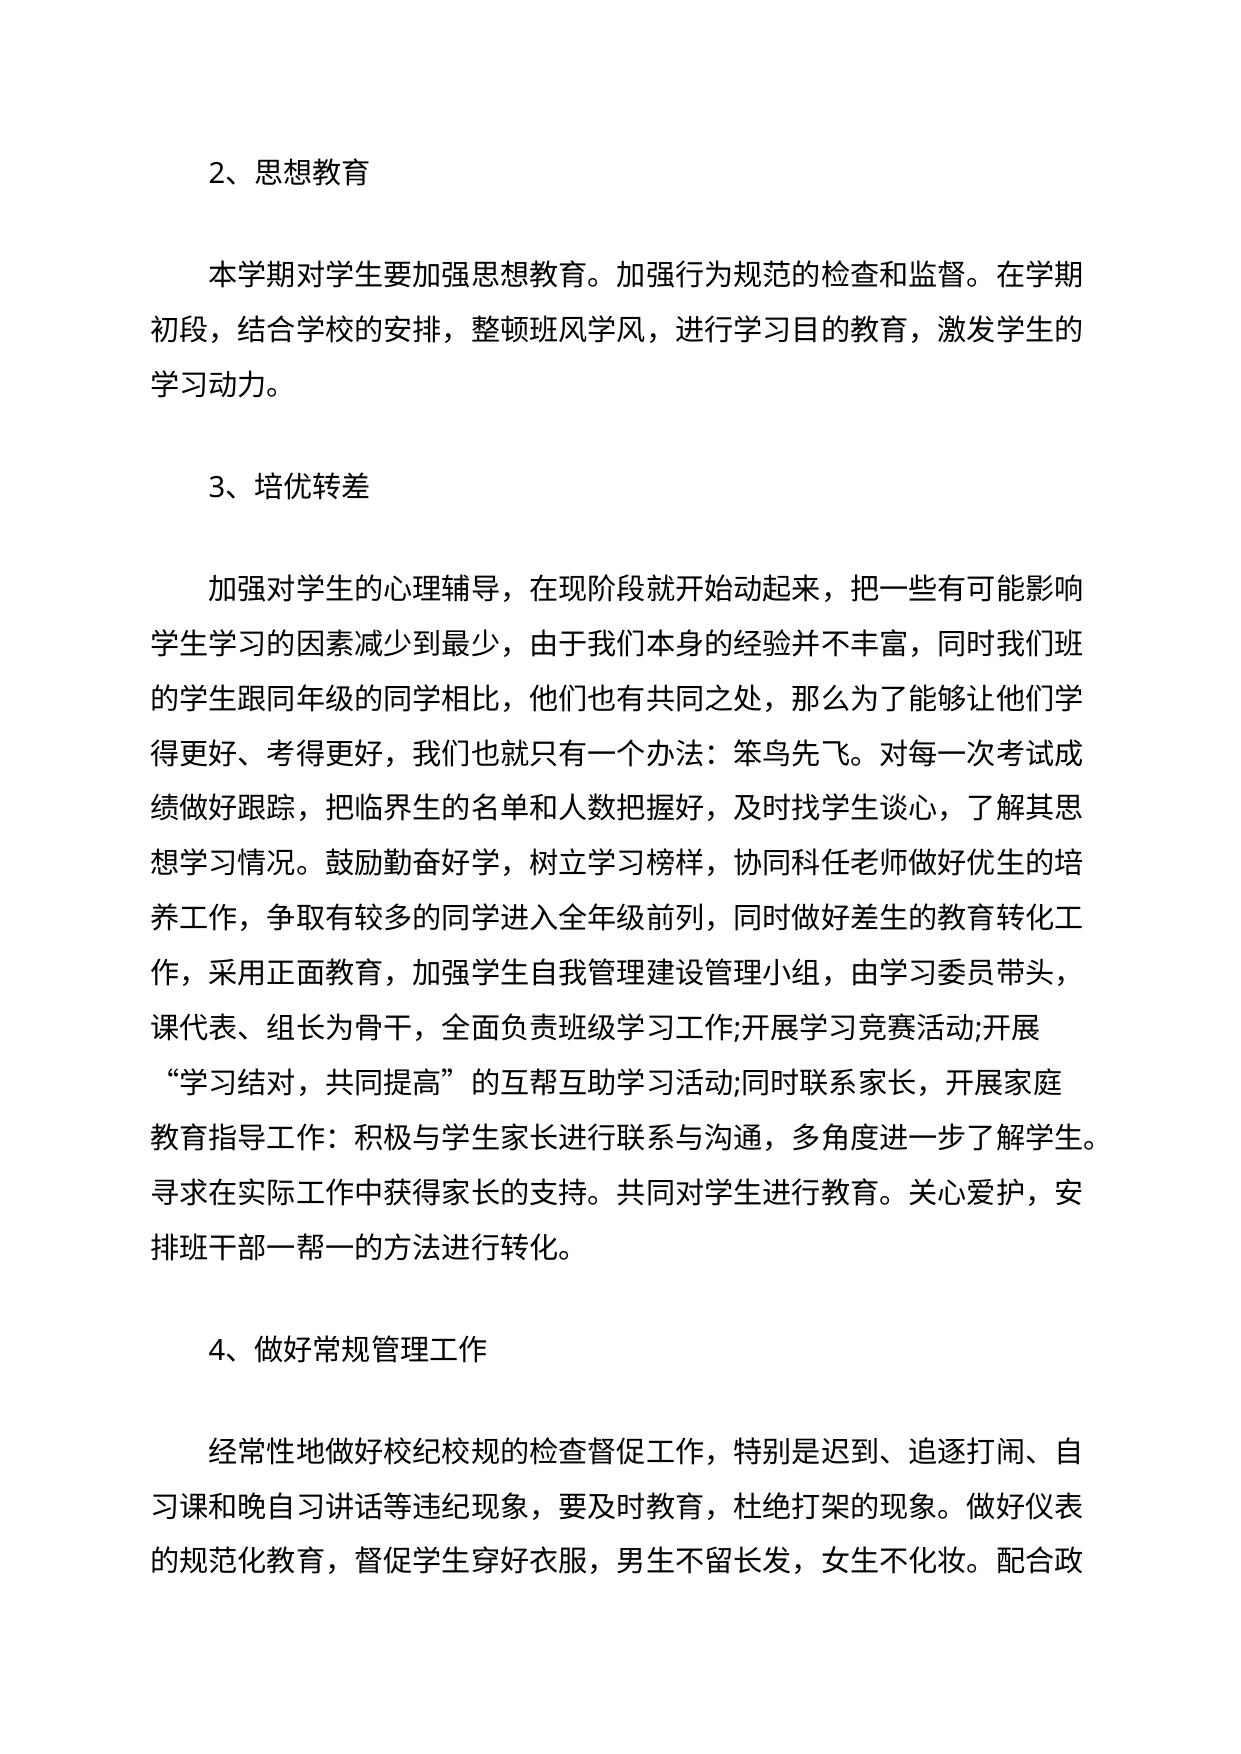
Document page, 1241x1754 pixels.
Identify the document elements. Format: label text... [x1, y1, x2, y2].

text 本学期对学生要加强思想教育。加强行为规范的检查和监督。在学期初段，结合学校的安排，整顿班风学风，进行学习目的教育，激发学生的学习动力。 [150, 252, 1090, 404]
text 2、思想教育 [150, 150, 1090, 192]
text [150, 1428, 1090, 1580]
text 3、培优转差 [150, 463, 1090, 506]
text 加强对学生的心理辅导，在现阶段就开始动起来，把一些有可能影响学生学习的因素减少到最少，由于我们本身的经验并不丰富，同时我们班的学生跟同年级的同学相比，他们也有共同之处，那么为了能够让他们学得更好、考得更好，我们也就只有一个办法：笨鸟先飞。对每一次考试成绩做好跟踪，把临界生的名单和人数把握好，及时找学生谈心，了解其思想学习情况。鼓励勤奋好学，树立学习榜样，协同科任老师做好优生的培养工作，争取有较多的同学进入全年级前列，同时做好差生的教育转化工作，采用正面教育，加强学生自我管理建设管理小组，由学习委员带头，课代表、组长为骨干，全面负责班级学习工作;开展学习竞赛活动;开展“学习结对，共同提高”的互帮互助学习活动;同时联系家长，开展家庭教育指导工作：积极与学生家长进行联系与沟通，多角度进一步了解学生。寻求在实际工作中获得家长的支持。共同对学生进行教育。关心爱护，安排班干部一帮一的方法进行转化。 [150, 566, 1090, 1267]
text 4、做好常规管理工作 [150, 1326, 1090, 1369]
